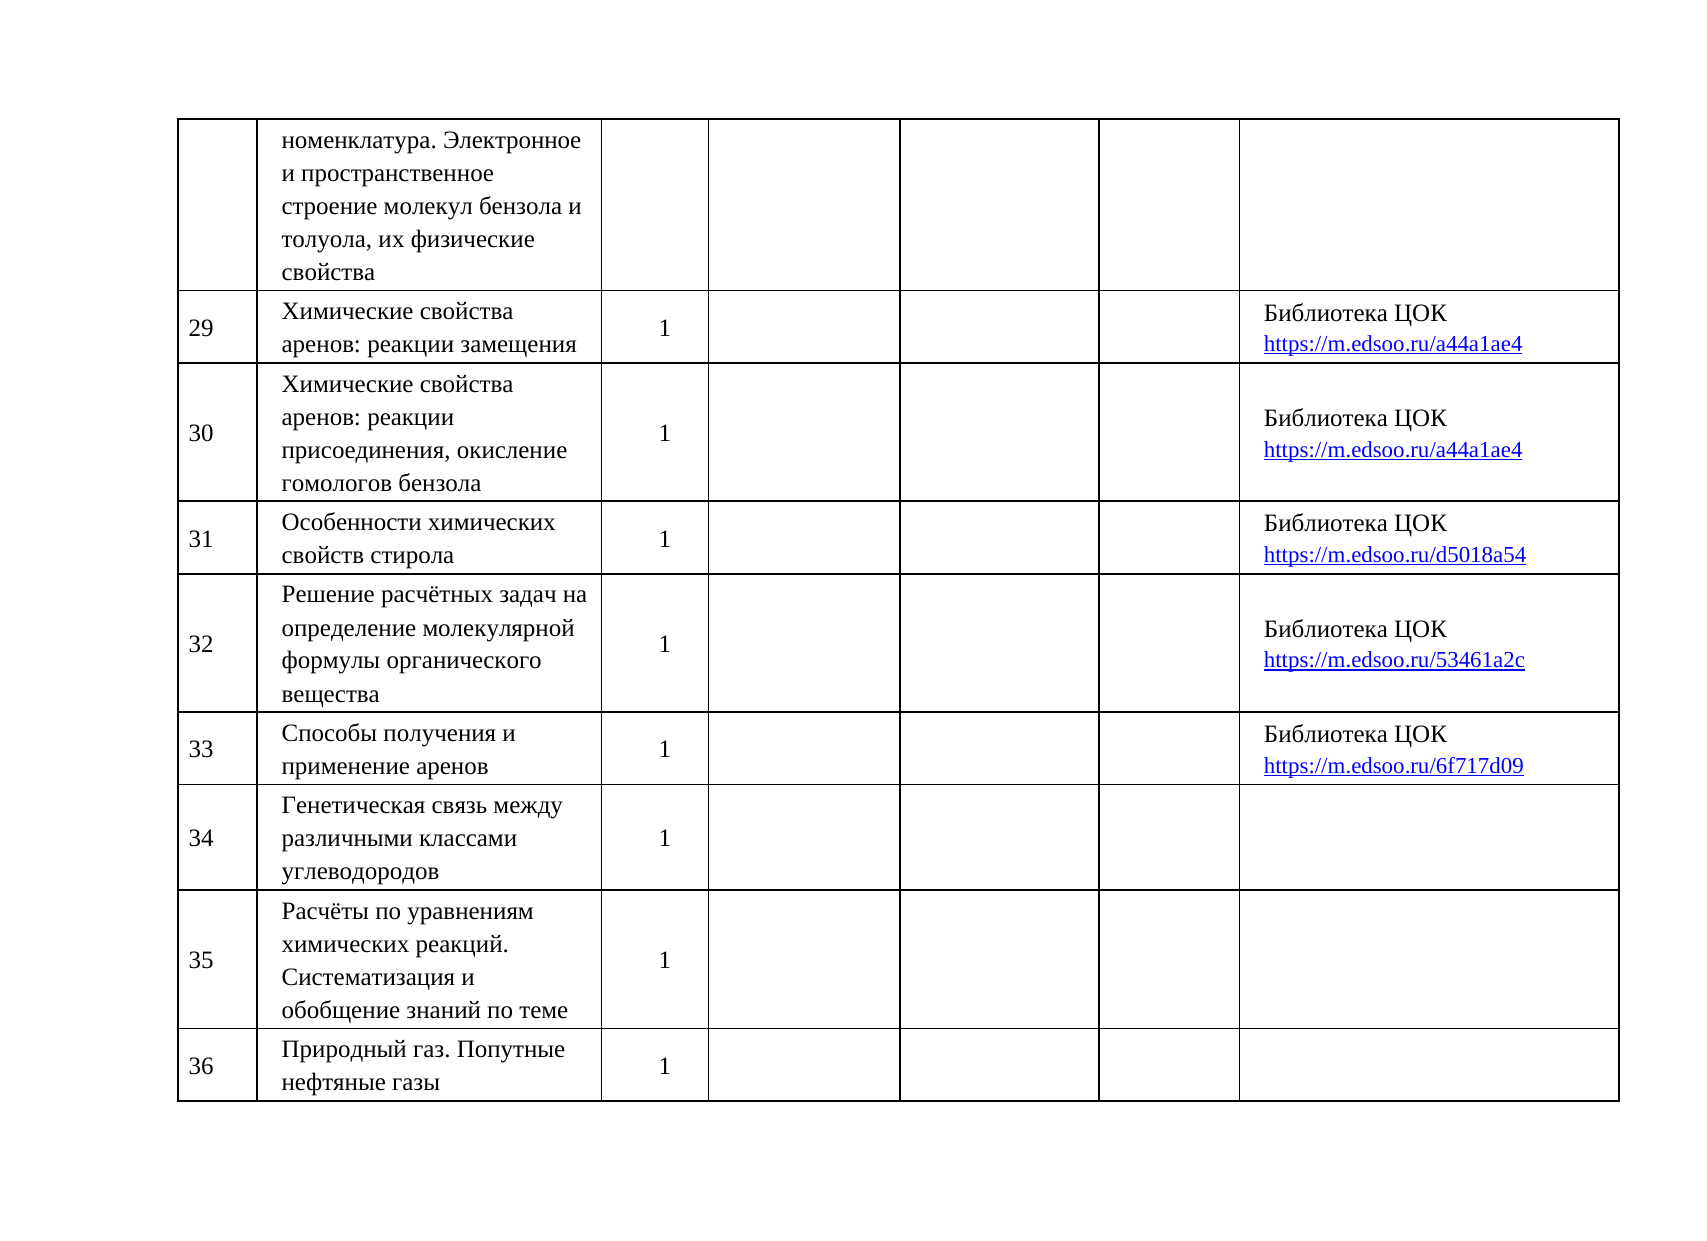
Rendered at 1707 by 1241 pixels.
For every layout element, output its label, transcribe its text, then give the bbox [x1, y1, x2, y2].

table_cell [709, 120, 899, 289]
table_cell 1 [602, 891, 708, 1027]
table_cell [1240, 891, 1618, 1027]
table_cell [1240, 1029, 1618, 1100]
table_cell [709, 575, 899, 711]
table_cell Химические свойства аренов: реакции присоединения, окисление гомологов бензола [258, 364, 601, 500]
table_cell [901, 575, 1098, 711]
table_cell [1100, 891, 1239, 1027]
table_cell [901, 120, 1098, 289]
table_cell [709, 785, 899, 889]
table_cell [1100, 575, 1239, 711]
table_cell 33 [179, 713, 256, 784]
table_cell [1240, 785, 1618, 889]
table_cell [901, 891, 1098, 1027]
table_cell 1 [602, 502, 708, 573]
table_cell Библиотека ЦОК https://m.edsoo.ru/53461a2c [1240, 575, 1618, 711]
table_cell 1 [602, 120, 708, 289]
table_cell [901, 713, 1098, 784]
table_cell [901, 502, 1098, 573]
table_cell [709, 502, 899, 573]
table_cell Химические свойства аренов: реакции замещения [258, 291, 601, 362]
table_cell [709, 364, 899, 500]
table_cell 32 [179, 575, 256, 711]
table_cell [901, 291, 1098, 362]
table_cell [1240, 120, 1618, 289]
table_cell [901, 785, 1098, 889]
table_cell [1100, 291, 1239, 362]
table_cell 30 [179, 364, 256, 500]
table_cell [901, 1029, 1098, 1100]
table_cell [709, 713, 899, 784]
table_cell 34 [179, 785, 256, 889]
table_cell Библиотека ЦОК https://m.edsoo.ru/a44a1ae4 [1240, 291, 1618, 362]
table_cell [901, 364, 1098, 500]
table_cell [1100, 120, 1239, 289]
table_cell Библиотека ЦОК https://m.edsoo.ru/6f717d09 [1240, 713, 1618, 784]
table_cell 1 [602, 364, 708, 500]
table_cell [258, 120, 601, 289]
table_cell 35 [179, 891, 256, 1027]
table_cell Расчёты по уравнениям химических реакций. Систематизация и обобщение знаний по теме [258, 891, 601, 1027]
table_cell Генетическая связь между различными классами углеводородов [258, 785, 601, 889]
table_cell 1 [602, 713, 708, 784]
table_cell Библиотека ЦОК https://m.edsoo.ru/a44a1ae4 [1240, 364, 1618, 500]
table_cell 28 [179, 120, 256, 289]
table_cell 36 [179, 1029, 256, 1100]
table_cell [709, 1029, 899, 1100]
table_cell 29 [179, 291, 256, 362]
table_cell [1100, 713, 1239, 784]
table_cell [709, 291, 899, 362]
table_cell Особенности химических свойств стирола [258, 502, 601, 573]
table_cell Библиотека ЦОК https://m.edsoo.ru/d5018a54 [1240, 502, 1618, 573]
table_cell [1100, 785, 1239, 889]
table_cell Способы получения и применение аренов [258, 713, 601, 784]
table_cell 1 [602, 291, 708, 362]
table_cell 1 [602, 575, 708, 711]
table_cell 1 [602, 1029, 708, 1100]
table_cell [1100, 1029, 1239, 1100]
table_cell [1100, 502, 1239, 573]
table_cell [709, 891, 899, 1027]
table_cell Решение расчётных задач на определение молекулярной формулы органического вещества [258, 575, 601, 711]
table_cell Природный газ. Попутные нефтяные газы [258, 1029, 601, 1100]
table_cell [1100, 364, 1239, 500]
table_cell 31 [179, 502, 256, 573]
table_cell 1 [602, 785, 708, 889]
